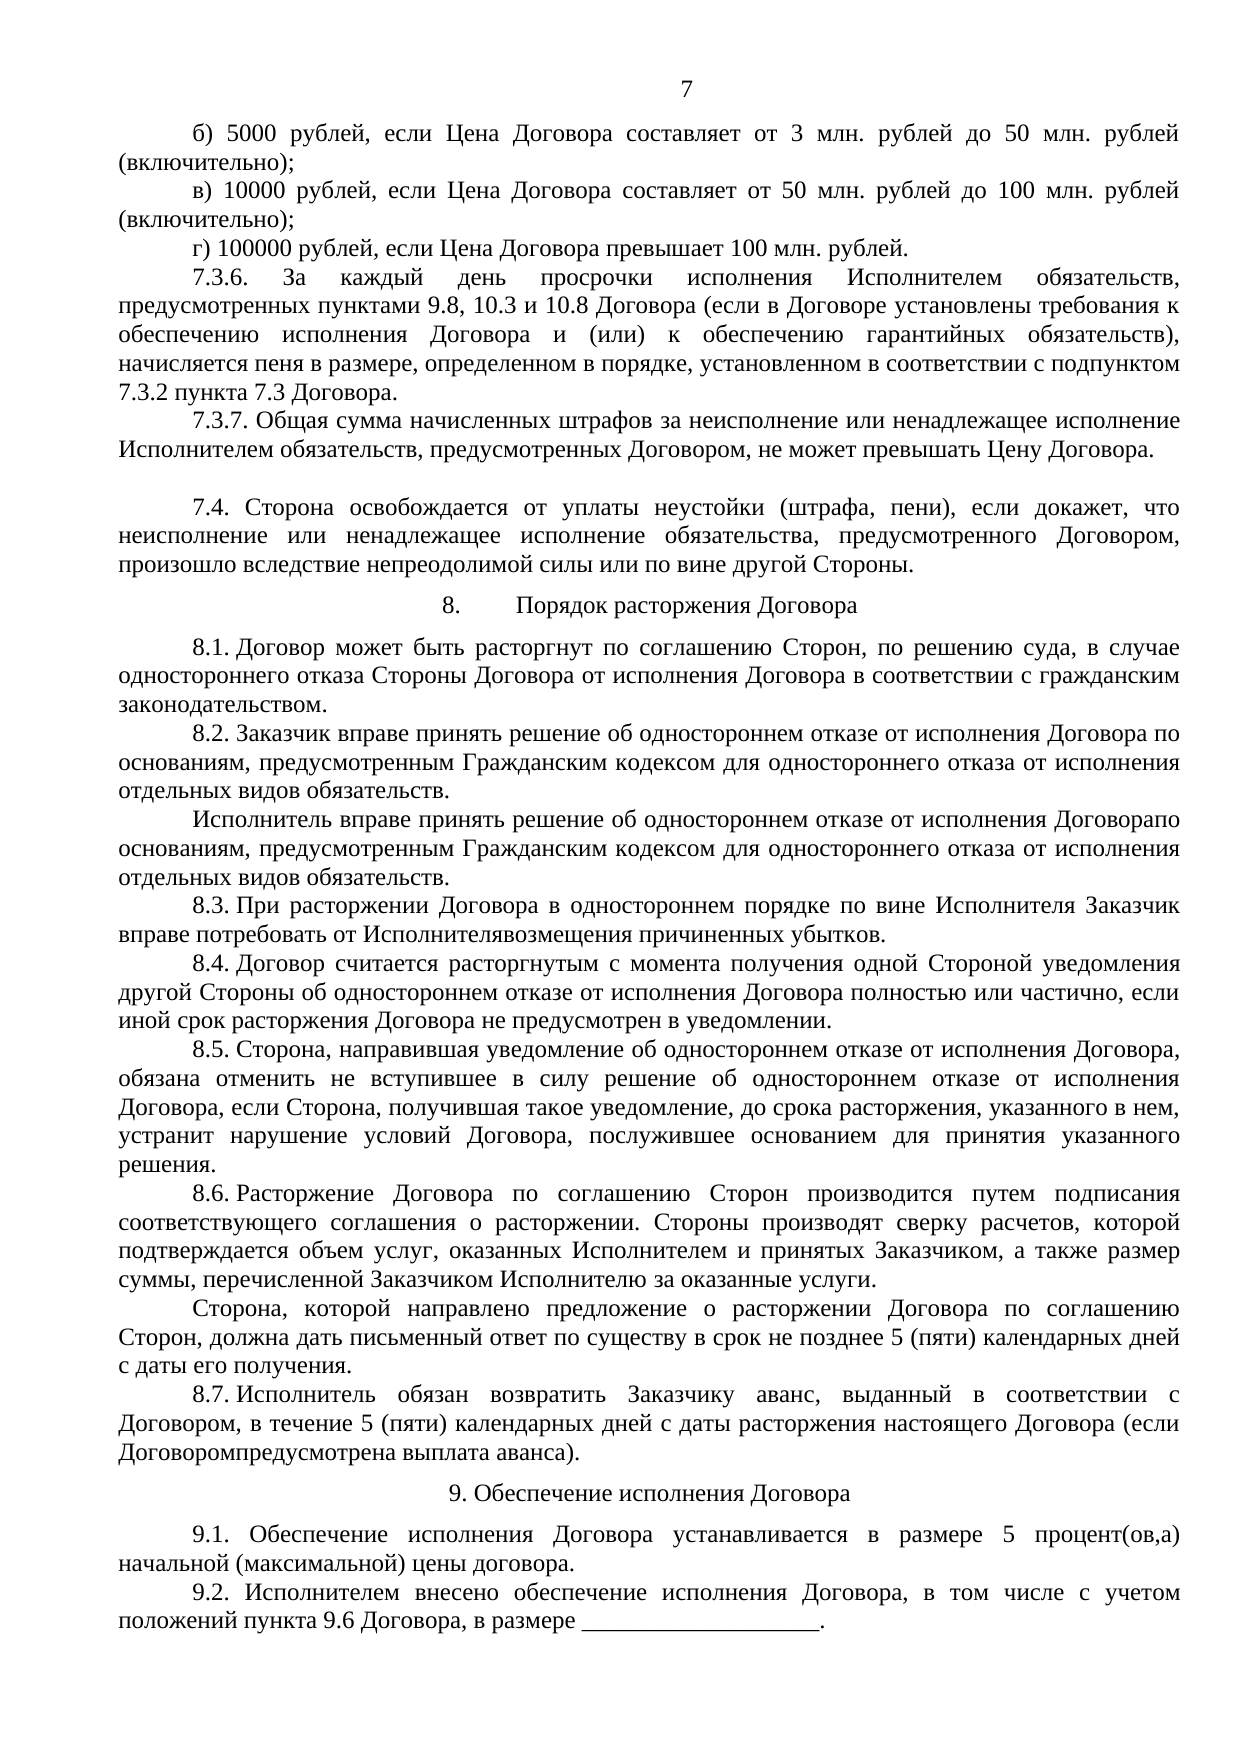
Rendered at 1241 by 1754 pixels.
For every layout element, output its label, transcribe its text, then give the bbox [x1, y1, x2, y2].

text Сторона, которой направлено предложение о расторжении Договора по соглашению Сторон, должна дать письменный ответ по существу в срок не позднее 5 (пяти) календарных дней с даты его получения. [118, 1293, 1181, 1379]
text Исполнитель обязан возвратить Заказчику аванс, выданный в соответствии с Договором, в течение 5 (пяти) календарных дней с даты расторжения настоящего Договора (если Договором предусмотрена выплата аванса). [118, 1379, 1181, 1466]
text 9.2. Исполнителем внесено обеспечение исполнения Договора, в том числе с учетом положений пункта 9.6 Договора, в размере ___________________. [118, 1577, 1181, 1634]
text Сторона, направившая уведомление об одностороннем отказе от исполнения Договора, обязана отменить не вступившее в силу решение об одностороннем отказе от исполнения Договора, если Сторона, получившая такое уведомление, до срока расторжения, указанного в нем, устранит нарушение условий Договора, послужившее основанием для принятия указанного решения. [118, 1034, 1181, 1178]
text г) 100000 рублей, если Цена Договора превышает 100 млн. рублей. [118, 233, 1181, 262]
text 7.3.7. Общая сумма начисленных штрафов за неисполнение или ненадлежащее исполнение Исполнителем обязательств, предусмотренных Договором, не может превышать Цену Договора. [118, 406, 1181, 463]
text При расторжении Договора в одностороннем порядке по вине Исполнителя Заказчик вправе потребовать от Исполнителя возмещения причиненных убытков. [118, 891, 1181, 948]
text 7.4. Сторона освобождается от уплаты неустойки (штрафа, пени), если докажет, что неисполнение или ненадлежащее исполнение обязательства, предусмотренного Договором, произошло вследствие непреодолимой силы или по вине другой Стороны. [118, 492, 1181, 578]
text 9.1. Обеспечение исполнения Договора устанавливается в размере 5 процент(ов,а) начальной (максимальной) цены договора. [118, 1519, 1181, 1577]
text в) 10000 рублей, если Цена Договора составляет от 50 млн. рублей до 100 млн. рублей (включительно); [118, 176, 1181, 233]
text Заказчик вправе принять решение об одностороннем отказе от исполнения Договора по основаниям, предусмотренным Гражданским кодексом для одностороннего отказа от исполнения отдельных видов обязательств. [118, 718, 1181, 804]
text Порядок расторжения Договора [118, 591, 1181, 619]
text Договор может быть расторгнут по соглашению Сторон, по решению суда, в случае одностороннего отказа Стороны Договора от исполнения Договора в соответствии с гражданским законодательством. [118, 632, 1181, 718]
text Обеспечение исполнения Договора [118, 1478, 1181, 1507]
text 7.3.6. За каждый день просрочки исполнения Исполнителем обязательств, предусмотренных пунктами 9.8, 10.3 и 10.8 Договора (если в Договоре установлены требования к обеспечению исполнения Договора и (или) к обеспечению гарантийных обязательств), начисляется пеня в размере, определенном в порядке, установленном в соответствии с подпунктом 7.3.2 пункта 7.3 Договора. [118, 262, 1181, 406]
text Расторжение Договора по соглашению Сторон производится путем подписания соответствующего соглашения о расторжении. Стороны производят сверку расчетов, которой подтверждается объем услуг, оказанных Исполнителем и принятых Заказчиком, а также размер суммы, перечисленной Заказчиком Исполнителю за оказанные услуги. [118, 1178, 1181, 1293]
text Договор считается расторгнутым с момента получения одной Стороной уведомления другой Стороны об одностороннем отказе от исполнения Договора полностью или частично, если иной срок расторжения Договора не предусмотрен в уведомлении. [118, 948, 1181, 1034]
text б) 5000 рублей, если Цена Договора составляет от 3 млн. рублей до 50 млн. рублей (включительно); [118, 118, 1181, 176]
text Исполнитель вправе принять решение об одностороннем отказе от исполнения Договора по основаниям, предусмотренным Гражданским кодексом для одностороннего отказа от исполнения отдельных видов обязательств. [118, 804, 1181, 891]
